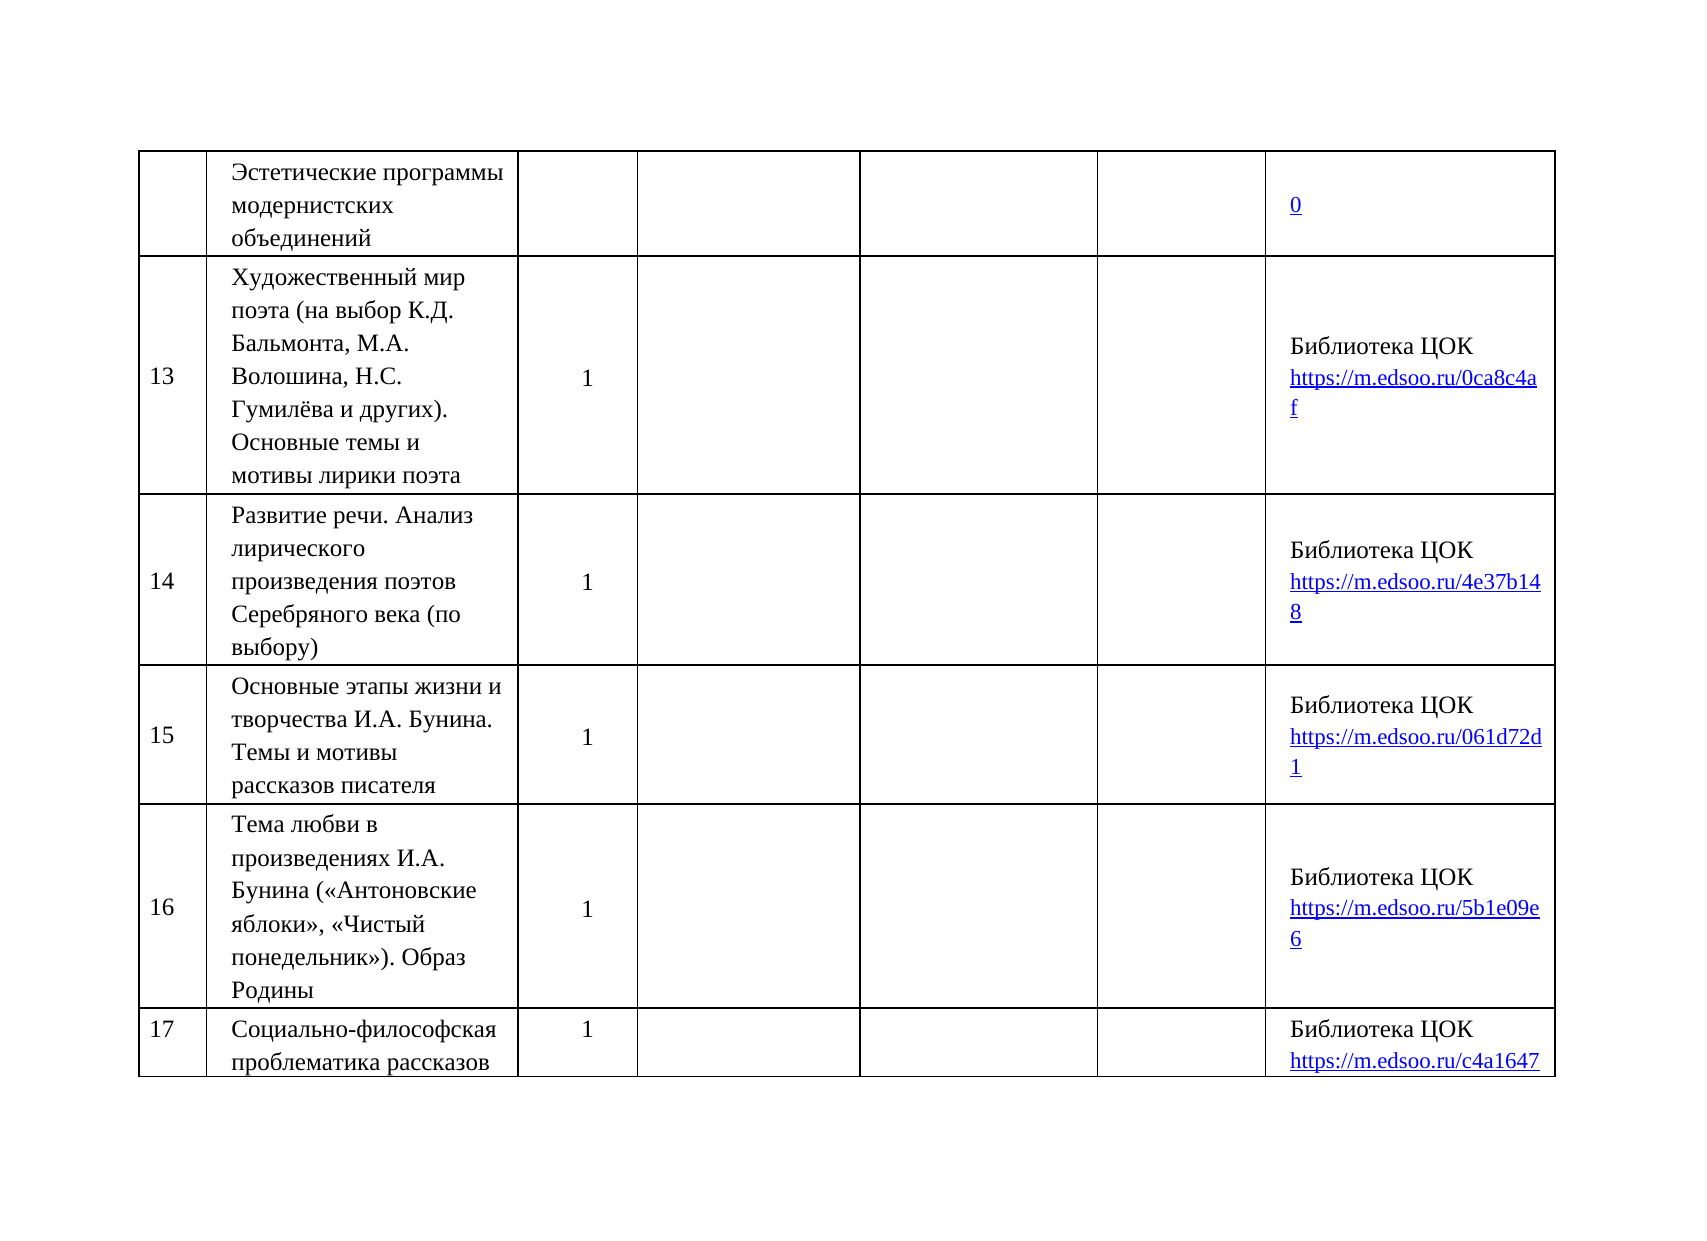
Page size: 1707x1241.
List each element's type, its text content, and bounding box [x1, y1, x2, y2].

table_cell Художественный мир поэта (на выбор К.Д. Бальмонта, М.А. Волошина, Н.С. Гумилёва и других). Основные темы и мотивы лирики поэта [207, 257, 517, 493]
table_cell Библиотека ЦОК https://m.edsoo.ru/061d72d1 [1266, 666, 1554, 803]
table_cell [861, 1009, 1097, 1076]
table_cell 14 [140, 495, 206, 664]
table_cell Развитие речи. Анализ лирического произведения поэтов Серебряного века (по выбору) [207, 495, 517, 664]
table_cell [861, 495, 1097, 664]
table_cell 1 [519, 1009, 637, 1076]
table_cell 17 [140, 1009, 206, 1076]
table_cell [861, 152, 1097, 255]
table_cell Библиотека ЦОК https://m.edsoo.ru/4e37b148 [1266, 495, 1554, 664]
table_cell [1098, 666, 1265, 803]
table_cell [861, 666, 1097, 803]
table_cell [1098, 152, 1265, 255]
table_cell Библиотека ЦОК https://m.edsoo.ru/0ca8c4af [1266, 257, 1554, 493]
table_cell [861, 257, 1097, 493]
table_cell [1098, 1009, 1265, 1076]
table_cell [1098, 805, 1265, 1007]
table_cell 1 [519, 257, 637, 493]
table_cell Тема любви в произведениях И.А. Бунина («Антоновские яблоки», «Чистый понедельник»). Образ Родины [207, 805, 517, 1007]
table_cell [1098, 495, 1265, 664]
table_cell [861, 805, 1097, 1007]
table_cell 13 [140, 257, 206, 493]
table_cell 16 [140, 805, 206, 1007]
table_cell [638, 666, 859, 803]
table_cell [638, 152, 859, 255]
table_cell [1266, 152, 1554, 255]
table_cell [638, 805, 859, 1007]
table_cell 15 [140, 666, 206, 803]
table_cell 1 [519, 805, 637, 1007]
table_cell 1 [519, 495, 637, 664]
table_cell [638, 1009, 859, 1076]
table_cell Библиотека ЦОК https://m.edsoo.ru/5b1e09e6 [1266, 805, 1554, 1007]
table_cell [638, 495, 859, 664]
table_cell 12 [140, 152, 206, 255]
table_cell [1098, 257, 1265, 493]
table_cell 1 [519, 666, 637, 803]
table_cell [1266, 1009, 1554, 1076]
table_cell Основные этапы жизни и творчества И.А. Бунина. Темы и мотивы рассказов писателя [207, 666, 517, 803]
table_cell 1 [519, 152, 637, 255]
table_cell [207, 152, 517, 255]
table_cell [207, 1009, 517, 1076]
table_cell [638, 257, 859, 493]
